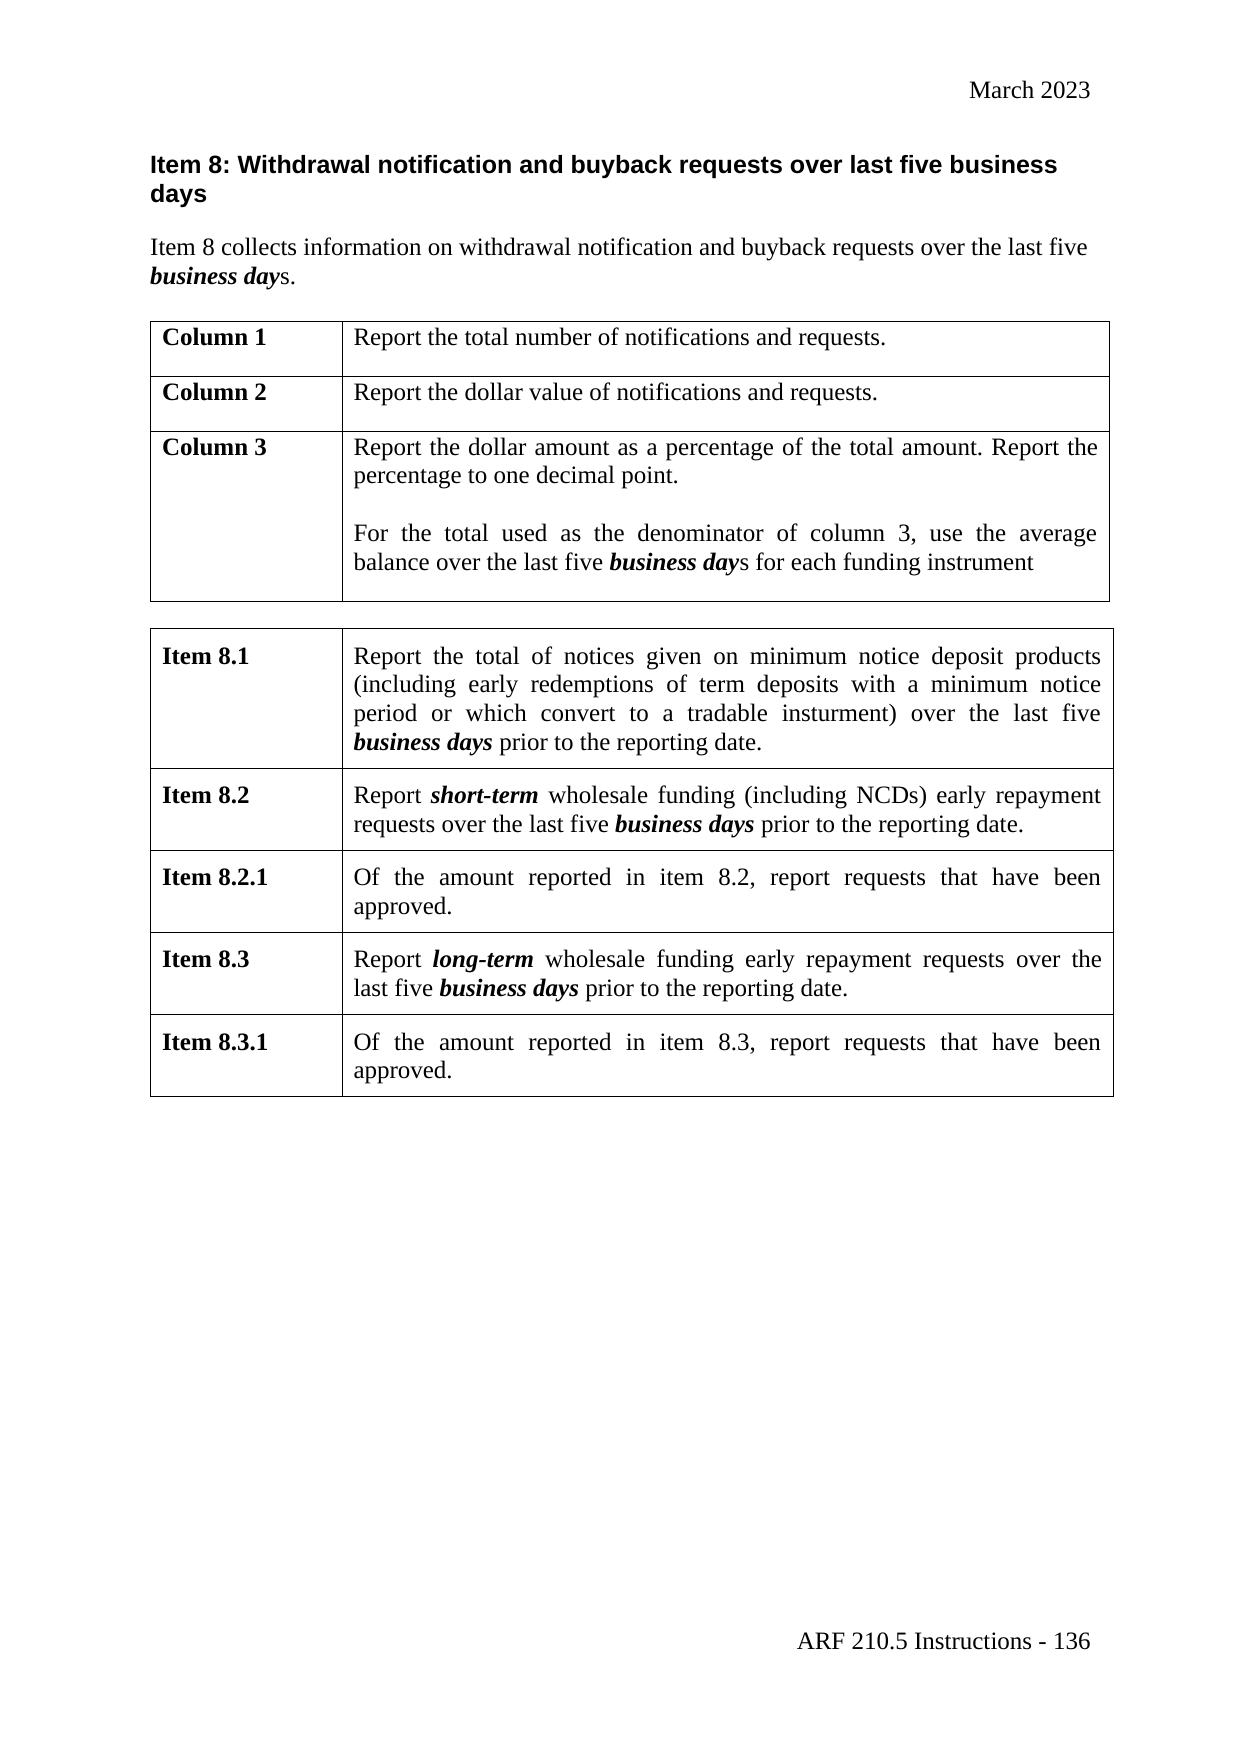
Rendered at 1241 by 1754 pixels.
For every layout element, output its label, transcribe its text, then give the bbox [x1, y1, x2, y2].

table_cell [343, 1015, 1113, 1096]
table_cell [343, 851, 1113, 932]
text Item 8 collects information on withdrawal notification and buyback requests over the last five business days. [150, 232, 1090, 290]
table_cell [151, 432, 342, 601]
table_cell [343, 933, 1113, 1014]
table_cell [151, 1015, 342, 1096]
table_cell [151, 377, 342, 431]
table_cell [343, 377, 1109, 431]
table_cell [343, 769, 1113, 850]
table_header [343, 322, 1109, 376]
subtitle Item 8: Withdrawal notification and buyback requests over last five business days [150, 150, 1090, 207]
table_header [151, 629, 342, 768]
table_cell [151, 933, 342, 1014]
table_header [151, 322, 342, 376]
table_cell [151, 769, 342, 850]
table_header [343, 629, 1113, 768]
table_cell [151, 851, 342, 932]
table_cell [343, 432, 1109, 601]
